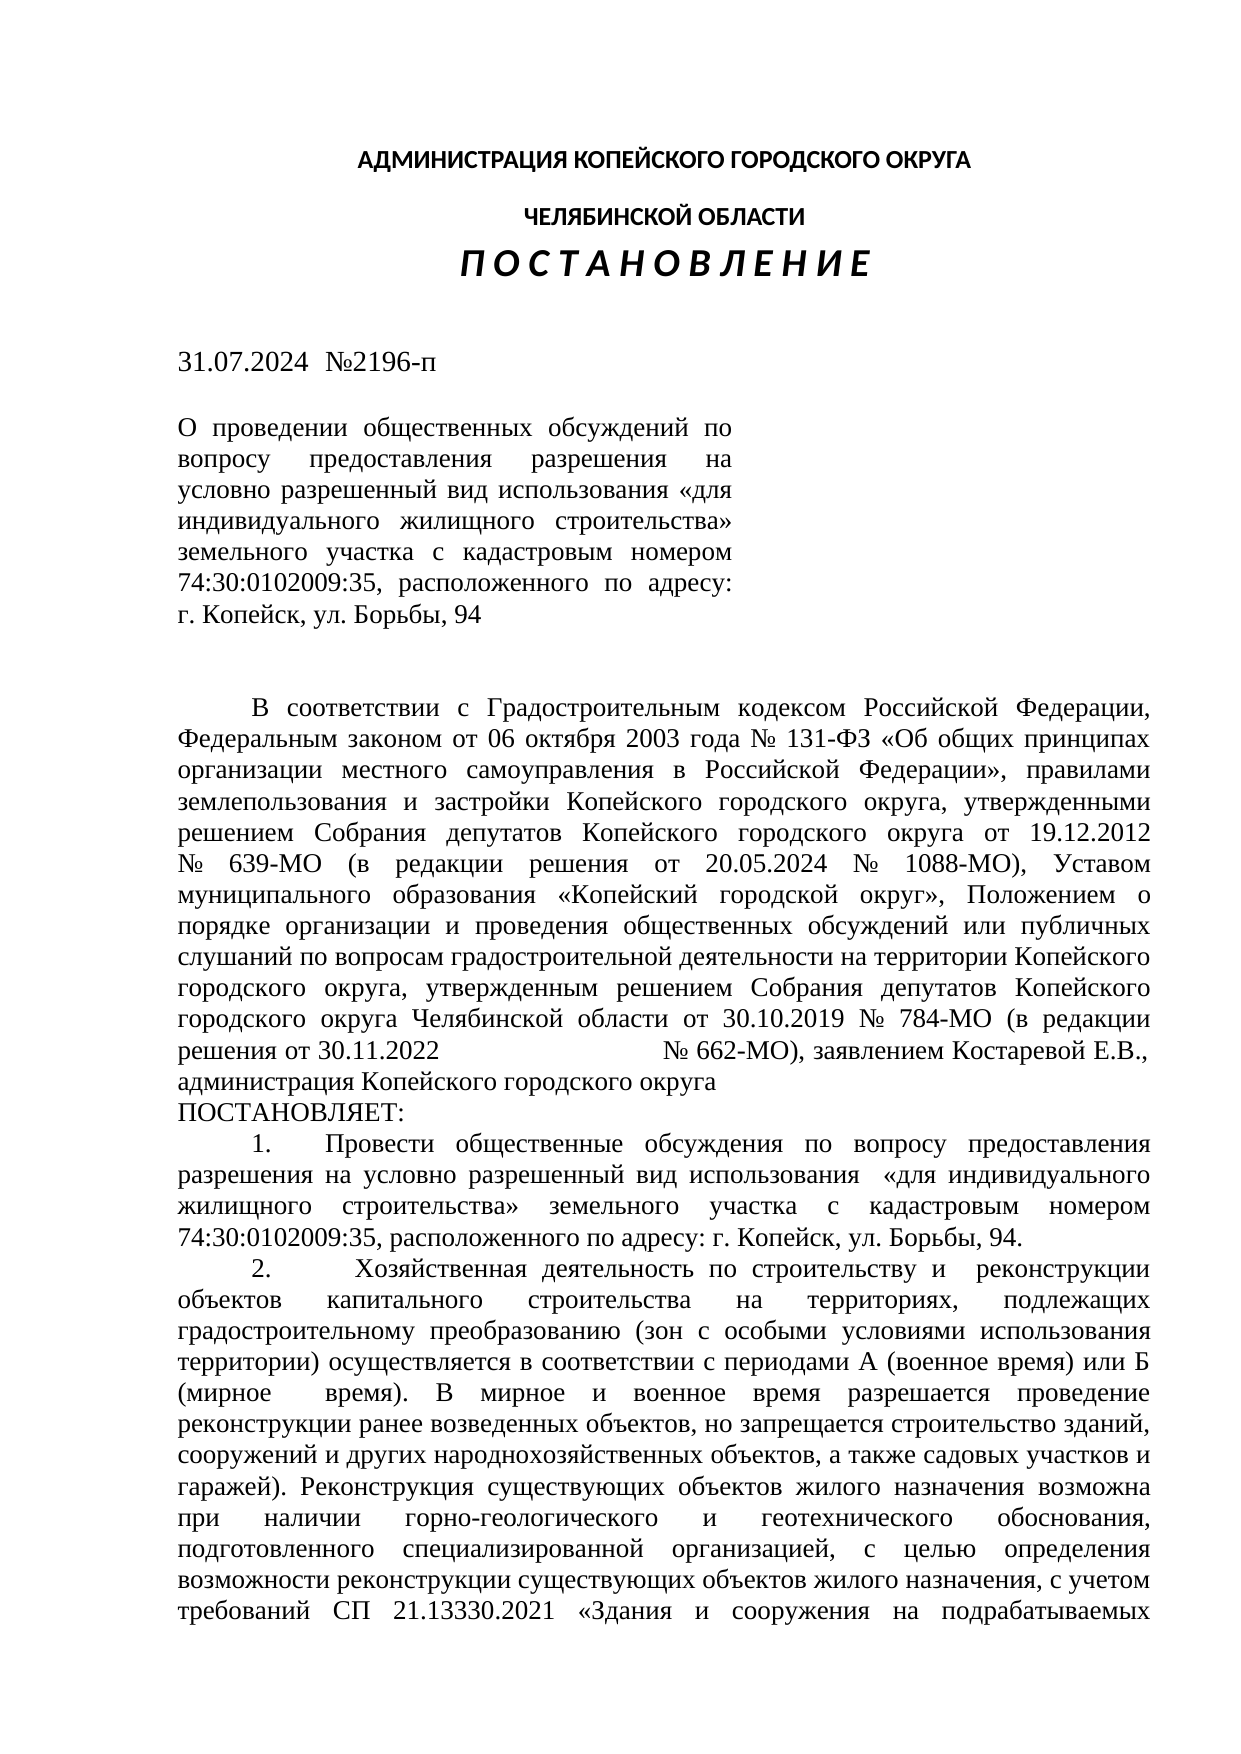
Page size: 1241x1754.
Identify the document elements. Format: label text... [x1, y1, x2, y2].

text ПОСТАНОВЛЯЕТ: [177, 1096, 1152, 1127]
table_header О проведении общественных обсуждений по вопросу предоставления разрешения на условно разрешенный вид использования «для индивидуального жилищного строительства» земельного участка с кадастровым номером 74:30:0102009:35, расположенного по адресу: г. Копейск, ул. Борьбы, 94 [166, 411, 744, 629]
text 31.07.2024 №2196-п [177, 344, 1152, 377]
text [177, 1252, 1152, 1626]
text П О С Т А Н О В Л Е Н И Е [177, 238, 1152, 286]
text АДМИНИСТРАЦИЯ КОПЕЙСКОГО ГОРОДСКОГО ОКРУГА [177, 143, 1152, 175]
text ЧЕЛЯБИНСКОЙ ОБЛАСТИ [177, 200, 1152, 232]
text В соответствии с Градостроительным кодексом Российской Федерации, Федеральным законом от 06 октября 2003 года № 131-ФЗ «Об общих принципах организации местного самоуправления в Российской Федерации», правилами землепользования и застройки Копейского городского округа, утвержденными решением Собрания депутатов Копейского городского округа от 19.12.2012 № 639-МО (в редакции решения от 20.05.2024 № 1088-МО), Уставом муниципального образования «Копейский городской округ», Положением о порядке организации и проведения общественных обсуждений или публичных слушаний по вопросам градостроительной деятельности на территории Копейского городского округа, утвержденным решением Собрания депутатов Копейского городского округа Челябинской области от 30.10.2019 № 784-МО (в редакции решения от 30.11.2022 № 662-МО), заявлением Костаревой Е.В., администрация Копейского городского округа [177, 691, 1152, 1096]
text 1. Провести общественные обсуждения по вопросу предоставления разрешения на условно разрешенный вид использования «для индивидуального жилищного строительства» земельного участка с кадастровым номером 74:30:0102009:35, расположенного по адресу: г. Копейск, ул. Борьбы, 94. [177, 1127, 1152, 1252]
